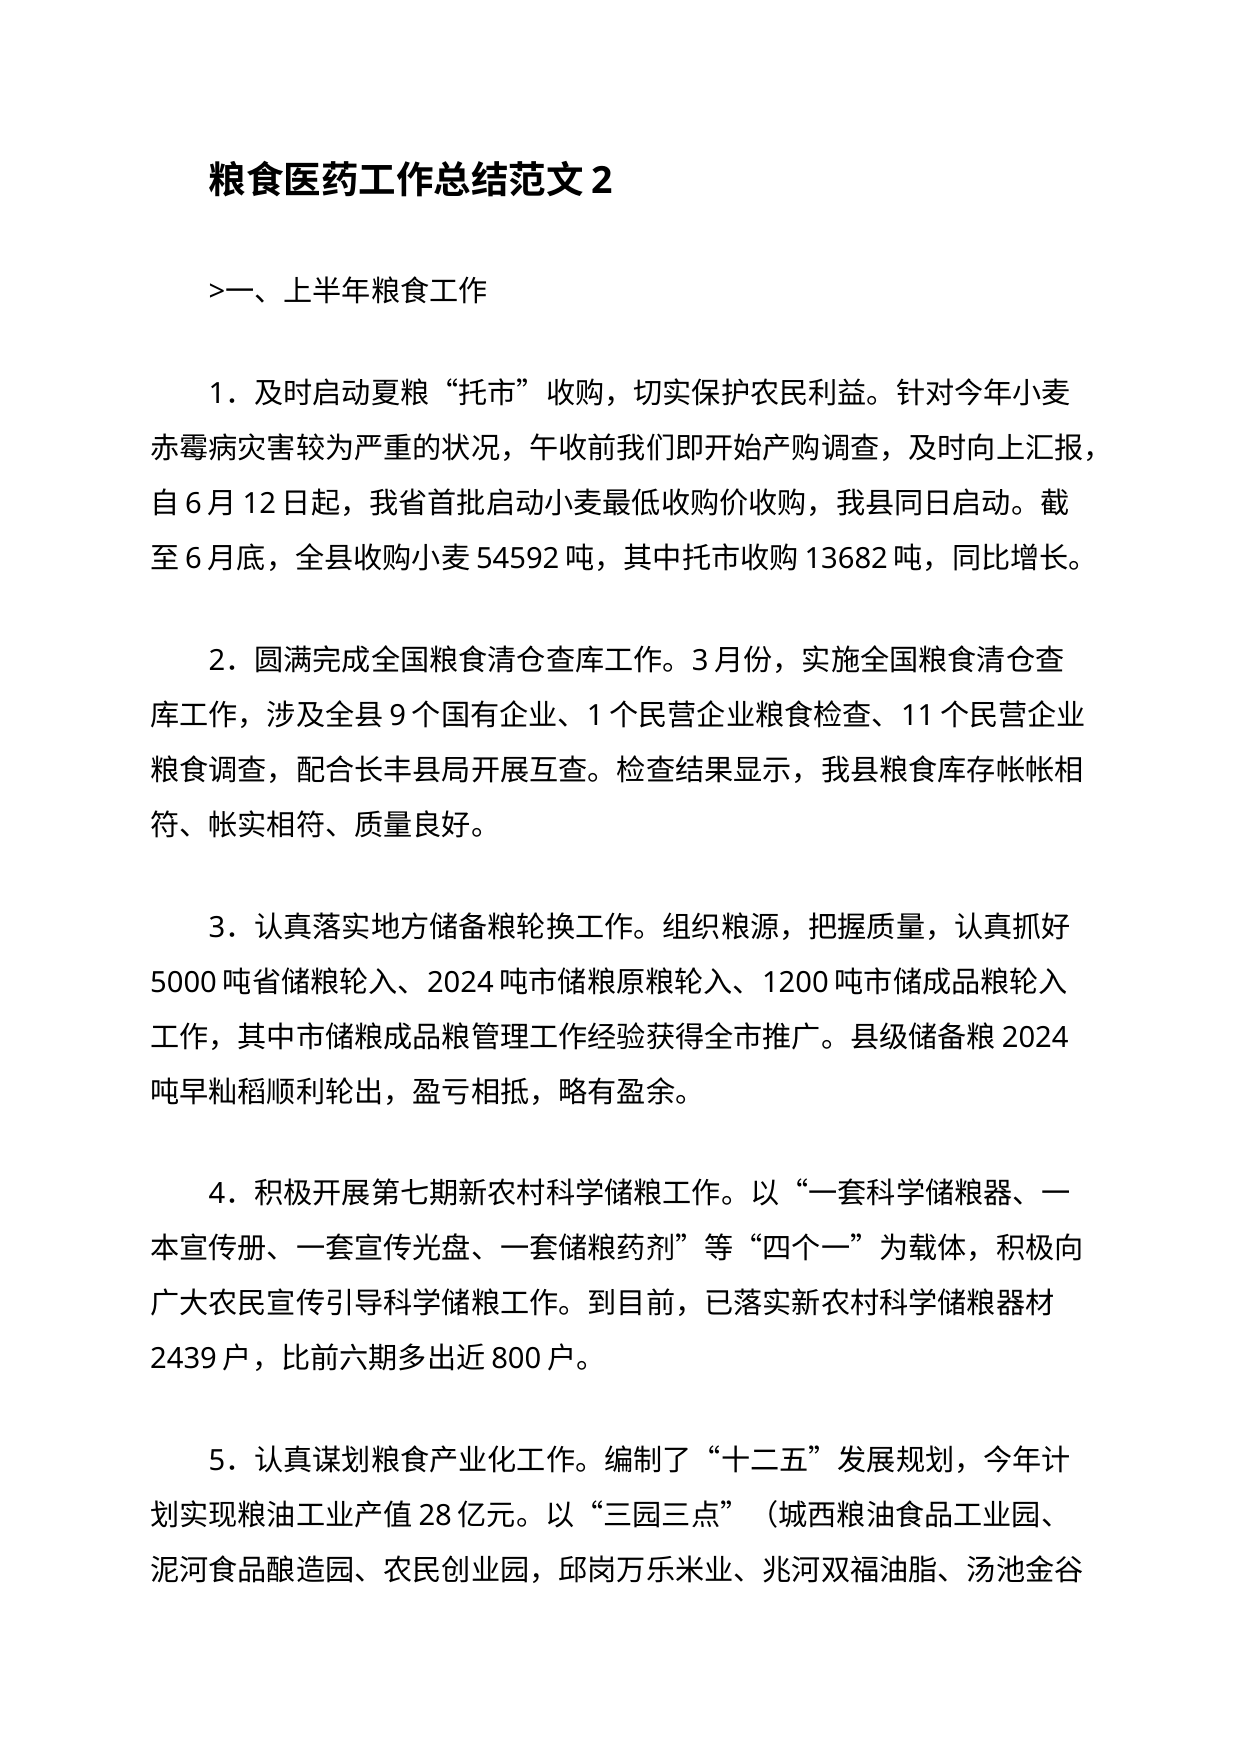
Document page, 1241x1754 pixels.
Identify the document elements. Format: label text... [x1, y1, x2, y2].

text 1．及时启动夏粮“托市”收购，切实保护农民利益。针对今年小麦赤霉病灾害较为严重的状况，午收前我们即开始产购调查，及时向上汇报，自6月12日起，我省首批启动小麦最低收购价收购，我县同日启动。截至6月底，全县收购小麦54592吨，其中托市收购13682吨，同比增长。 [150, 369, 1090, 577]
text 3．认真落实地方储备粮轮换工作。组织粮源，把握质量，认真抓好5000吨省储粮轮入、2024吨市储粮原粮轮入、1200吨市储成品粮轮入工作，其中市储粮成品粮管理工作经验获得全市推广。县级储备粮2024吨早籼稻顺利轮出，盈亏相抵，略有盈余。 [150, 903, 1090, 1110]
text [150, 1437, 1090, 1589]
text 粮食医药工作总结范文2 [150, 150, 1090, 204]
text >一、上半年粮食工作 [150, 268, 1090, 310]
text 4．积极开展第七期新农村科学储粮工作。以“一套科学储粮器、一本宣传册、一套宣传光盘、一套储粮药剂”等“四个一”为载体，积极向广大农民宣传引导科学储粮工作。到目前，已落实新农村科学储粮器材2439户，比前六期多出近800户。 [150, 1170, 1090, 1377]
text 2．圆满完成全国粮食清仓查库工作。3月份，实施全国粮食清仓查库工作，涉及全县9个国有企业、1个民营企业粮食检查、11个民营企业粮食调查，配合长丰县局开展互查。检查结果显示，我县粮食库存帐帐相符、帐实相符、质量良好。 [150, 636, 1090, 844]
